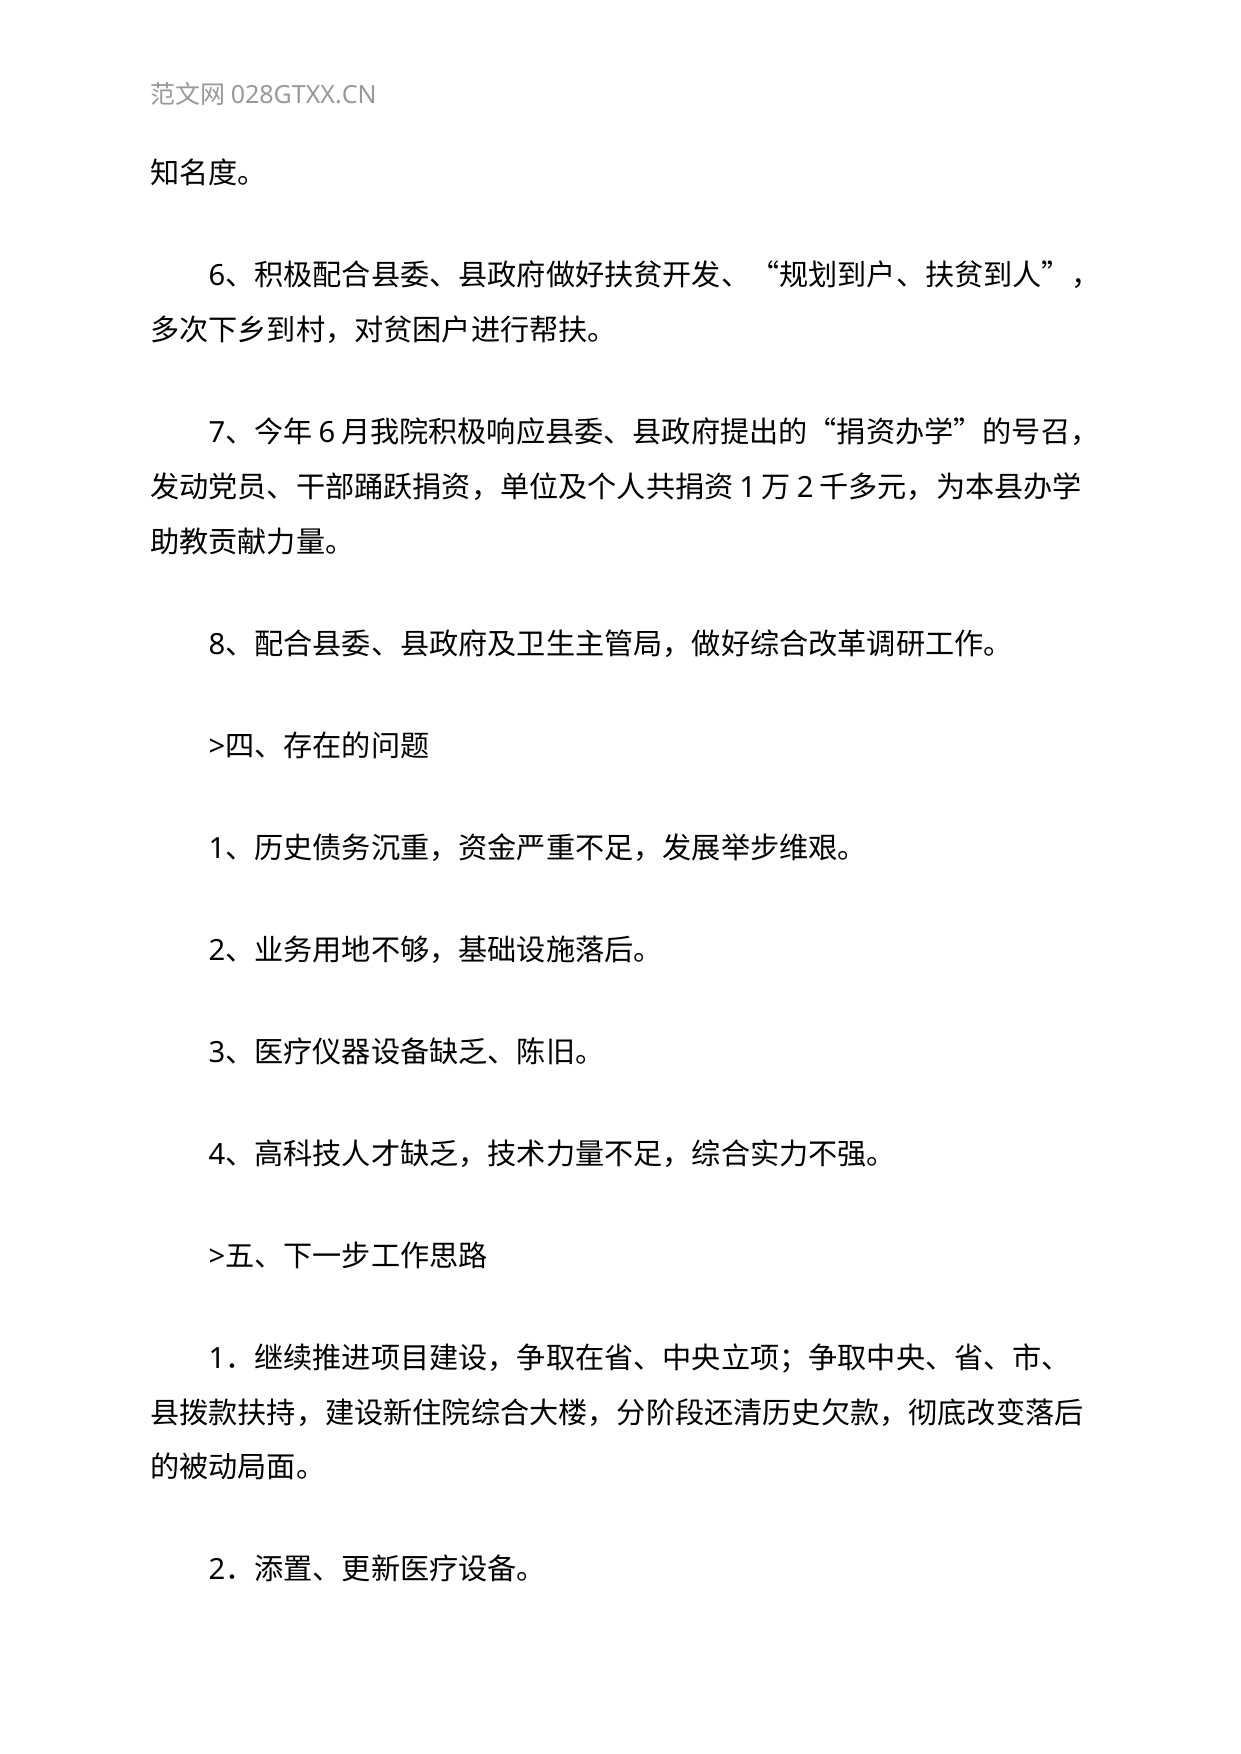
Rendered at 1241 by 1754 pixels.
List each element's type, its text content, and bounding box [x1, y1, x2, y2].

text 8、配合县委、县政府及卫生主管局，做好综合改革调研工作。 [150, 620, 1090, 663]
text 2．添置、更新医疗设备。 [150, 1546, 1090, 1588]
text >五、下一步工作思路 [150, 1232, 1090, 1274]
text 6、积极配合县委、县政府做好扶贫开发、“规划到户、扶贫到人”，多次下乡到村，对贫困户进行帮扶。 [150, 252, 1090, 349]
text 1．继续推进项目建设，争取在省、中央立项；争取中央、省、市、县拨款扶持，建设新住院综合大楼，分阶段还清历史欠款，彻底改变落后的被动局面。 [150, 1334, 1090, 1486]
text 4、高科技人才缺乏，技术力量不足，综合实力不强。 [150, 1130, 1090, 1173]
text 7、今年6月我院积极响应县委、县政府提出的“捐资办学”的号召，发动党员、干部踊跃捐资，单位及个人共捐资1万2千多元，为本县办学助教贡献力量。 [150, 408, 1090, 561]
text >四、存在的问题 [150, 722, 1090, 765]
text 1、历史债务沉重，资金严重不足，发展举步维艰。 [150, 824, 1090, 867]
text 2、业务用地不够，基础设施落后。 [150, 926, 1090, 969]
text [150, 150, 1090, 192]
text 3、医疗仪器设备缺乏、陈旧。 [150, 1028, 1090, 1071]
